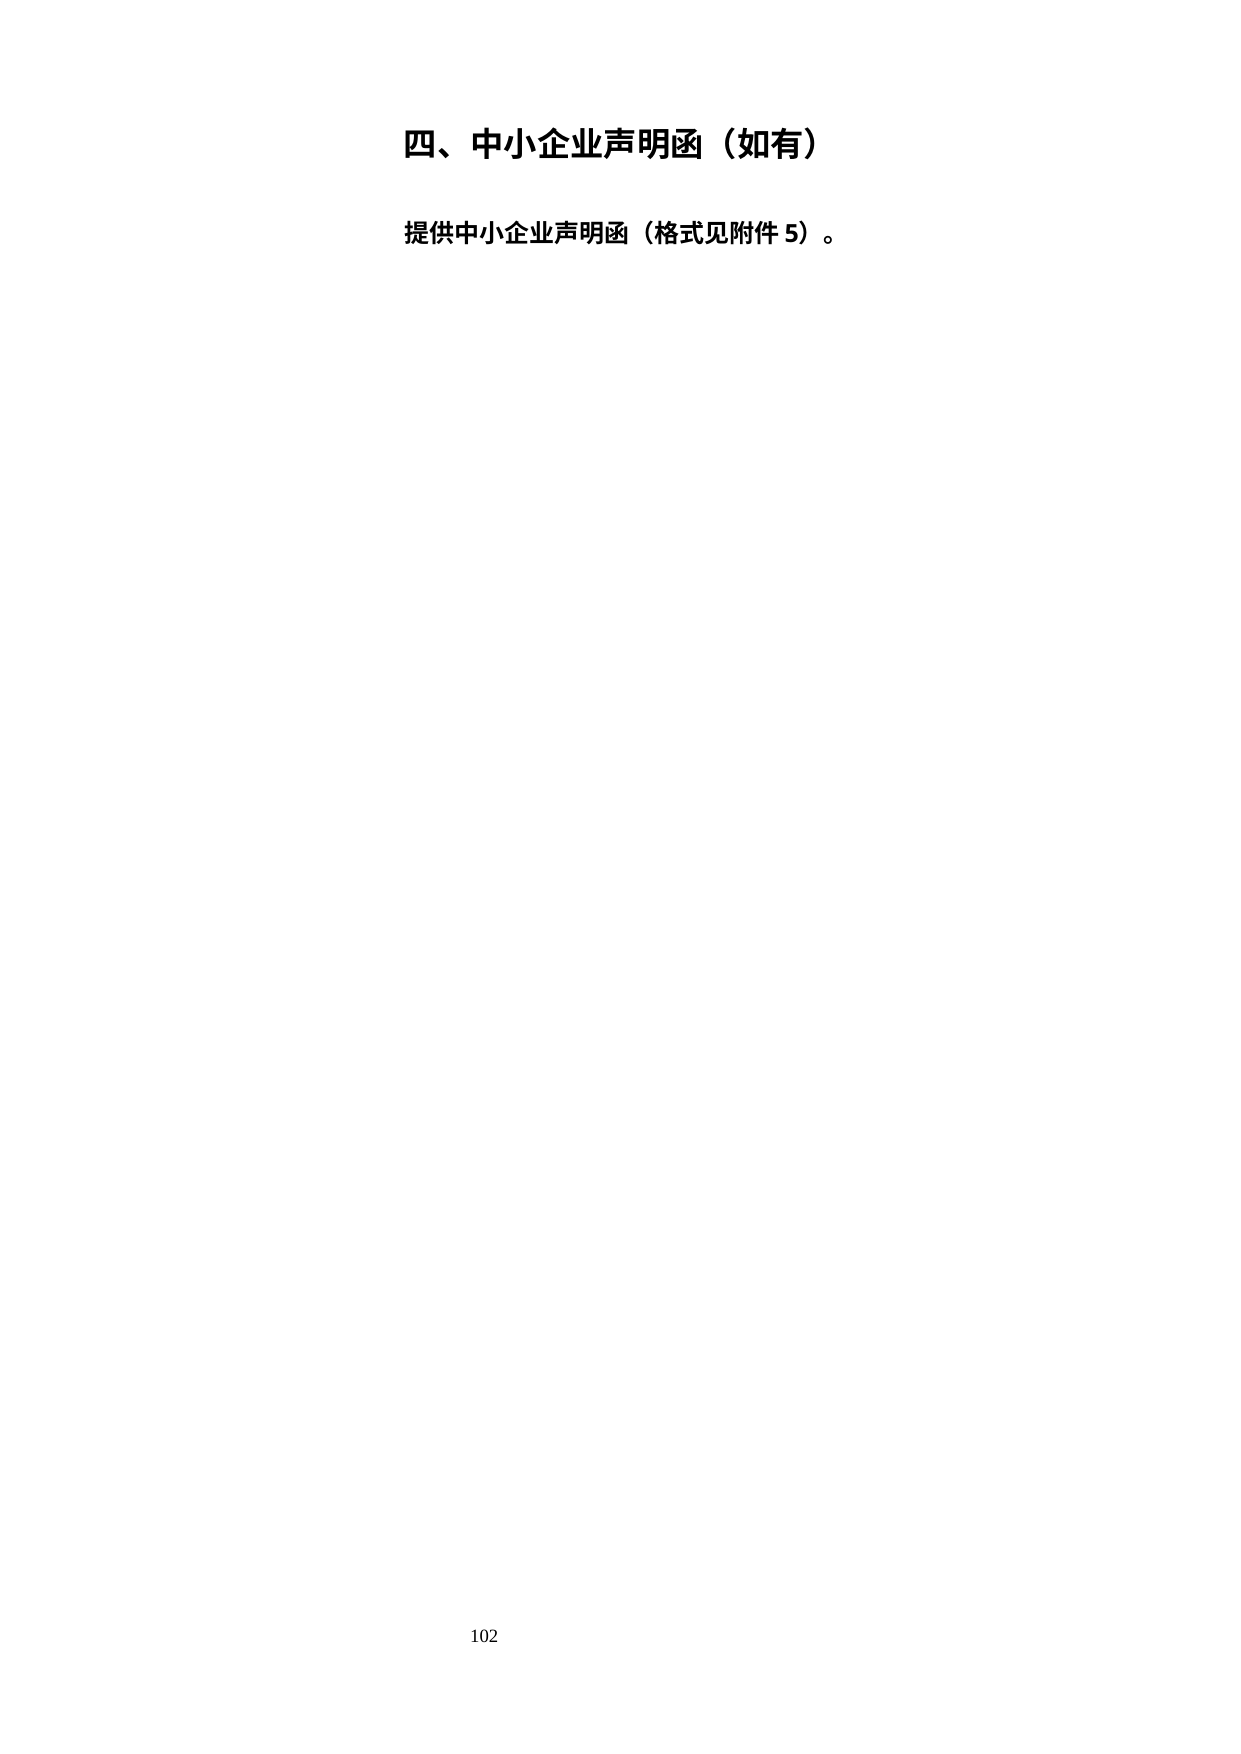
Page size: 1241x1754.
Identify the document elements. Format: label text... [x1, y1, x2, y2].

text 提供中小企业声明函（格式见附件5）。 [118, 214, 1122, 250]
text 四、中小企业声明函（如有） [118, 118, 1122, 166]
